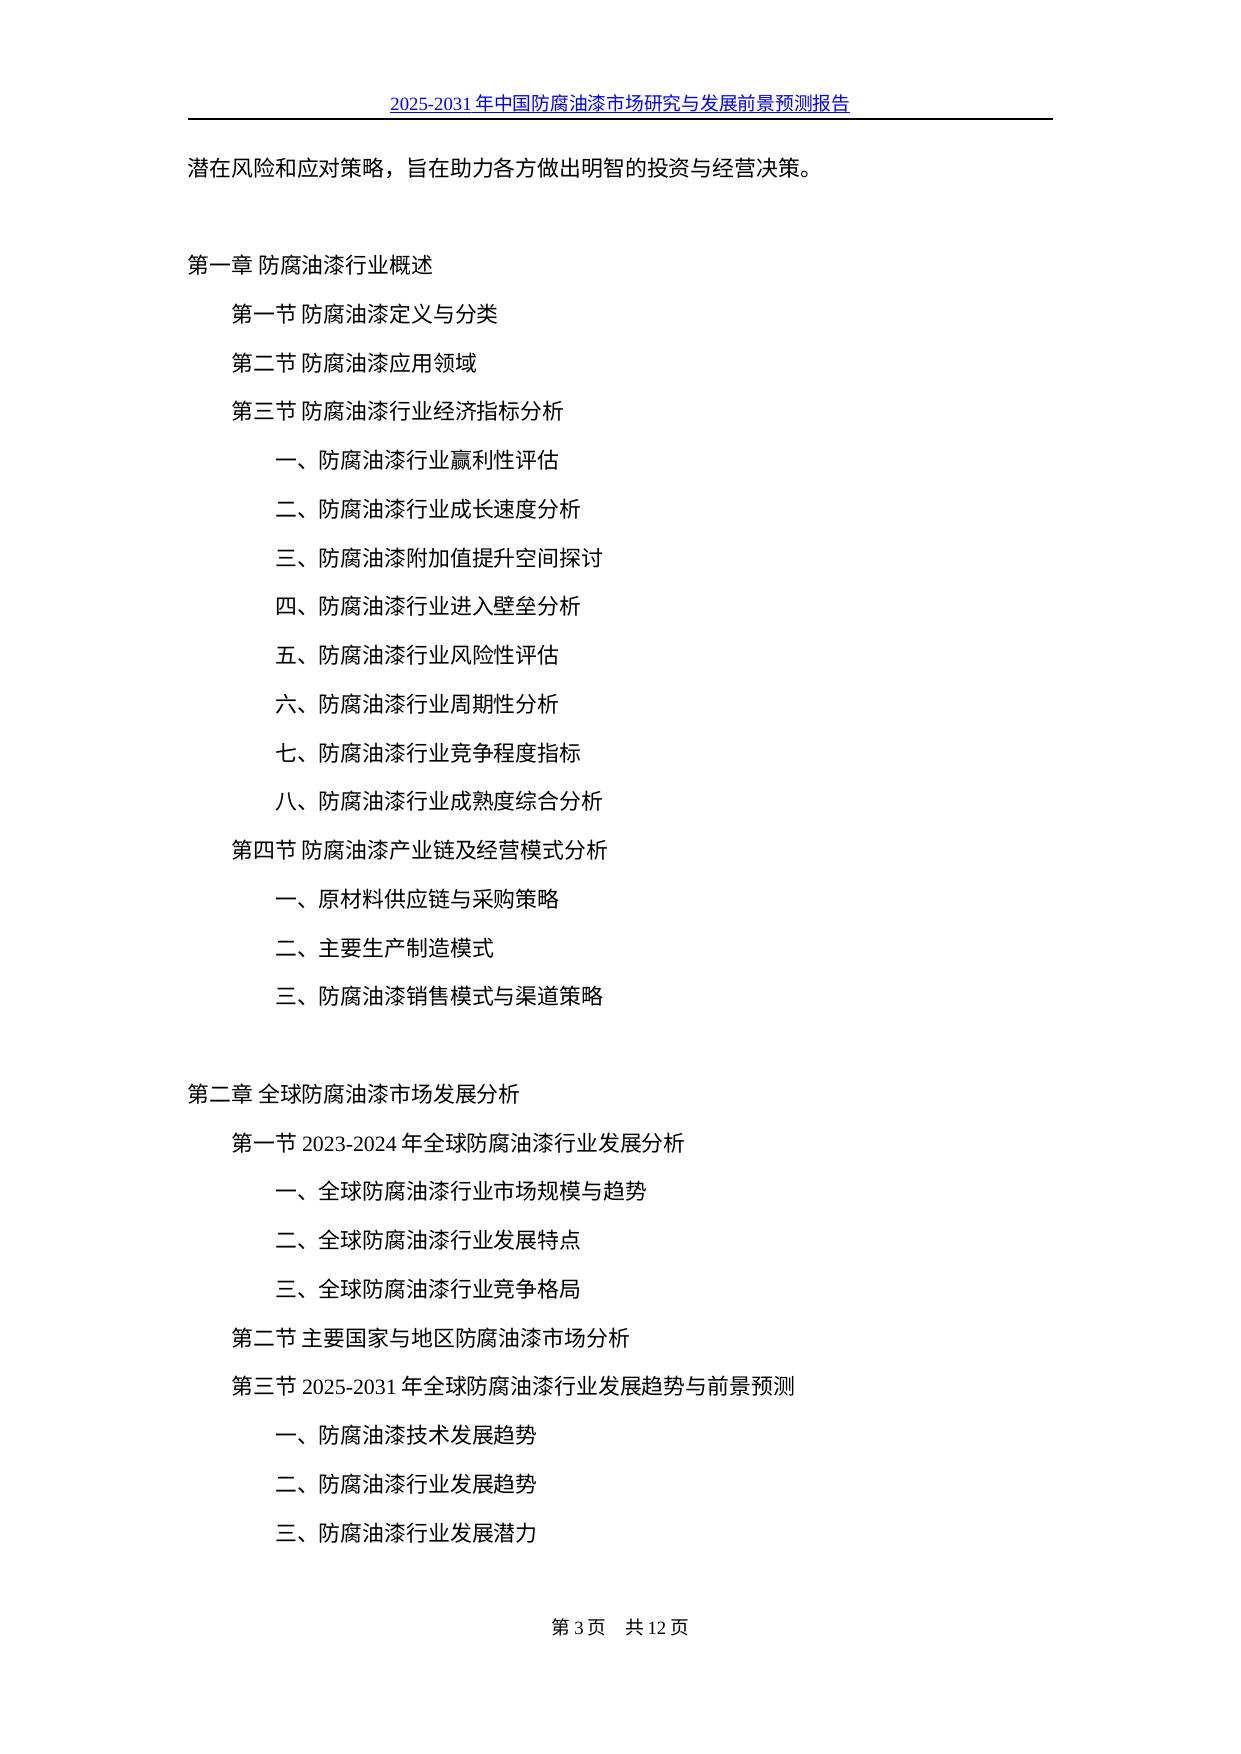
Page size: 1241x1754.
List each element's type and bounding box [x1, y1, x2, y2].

text [187, 150, 1053, 1548]
